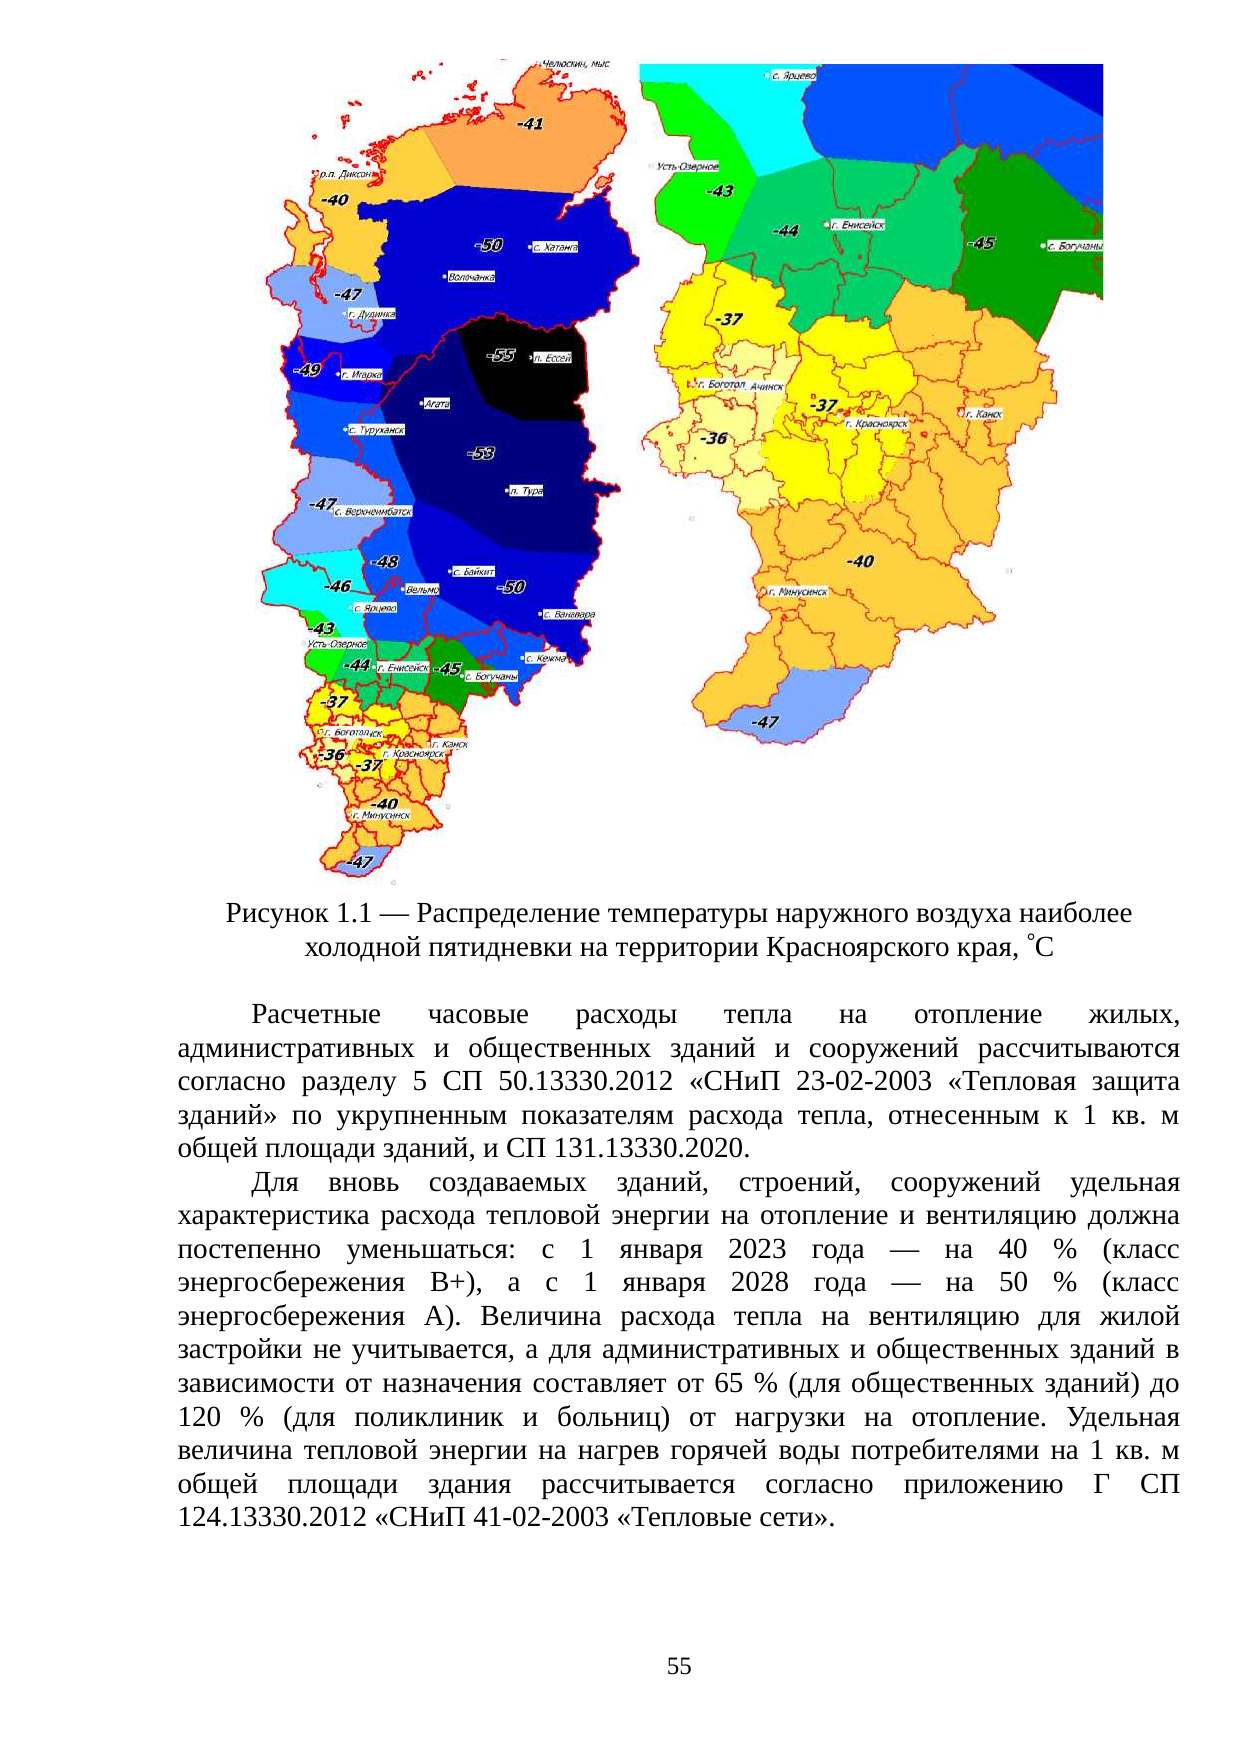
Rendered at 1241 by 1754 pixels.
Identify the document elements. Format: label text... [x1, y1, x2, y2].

text Рисунок 1.1 — Распределение температуры наружного воздуха наиболее [177, 896, 1181, 929]
picture [255, 59, 1104, 888]
text Расчетные часовые расходы тепла на отопление жилых, административных и общественных зданий и сооружений рассчитываются согласно разделу 5 СП 50.13330.2012 «СНиП 23-02-2003 «Тепловая защита зданий» по укрупненным показателям расхода тепла, отнесенным к 1 кв. м общей площади зданий, и СП 131.13330.2020. [177, 996, 1181, 1164]
text холодной пятидневки на территории Красноярского края, C [177, 929, 1181, 963]
text Для вновь создаваемых зданий, строений, сооружений удельная характеристика расхода тепловой энергии на отопление и вентиляцию должна постепенно уменьшаться: с 1 января 2023 года — на 40 % (класс энергосбережения В+), а с 1 января 2028 года — на 50 % (класс энергосбережения А). Величина расхода тепла на вентиляцию для жилой застройки не учитывается, а для административных и общественных зданий в зависимости от назначения составляет от 65 % (для общественных зданий) до 120 % (для поликлиник и больниц) от нагрузки на отопление. Удельная величина тепловой энергии на нагрев горячей воды потребителями на 1 кв. м общей площади здания рассчитывается согласно приложению Г СП 124.13330.2012 «СНиП 41-02-2003 «Тепловые сети». [177, 1164, 1181, 1533]
